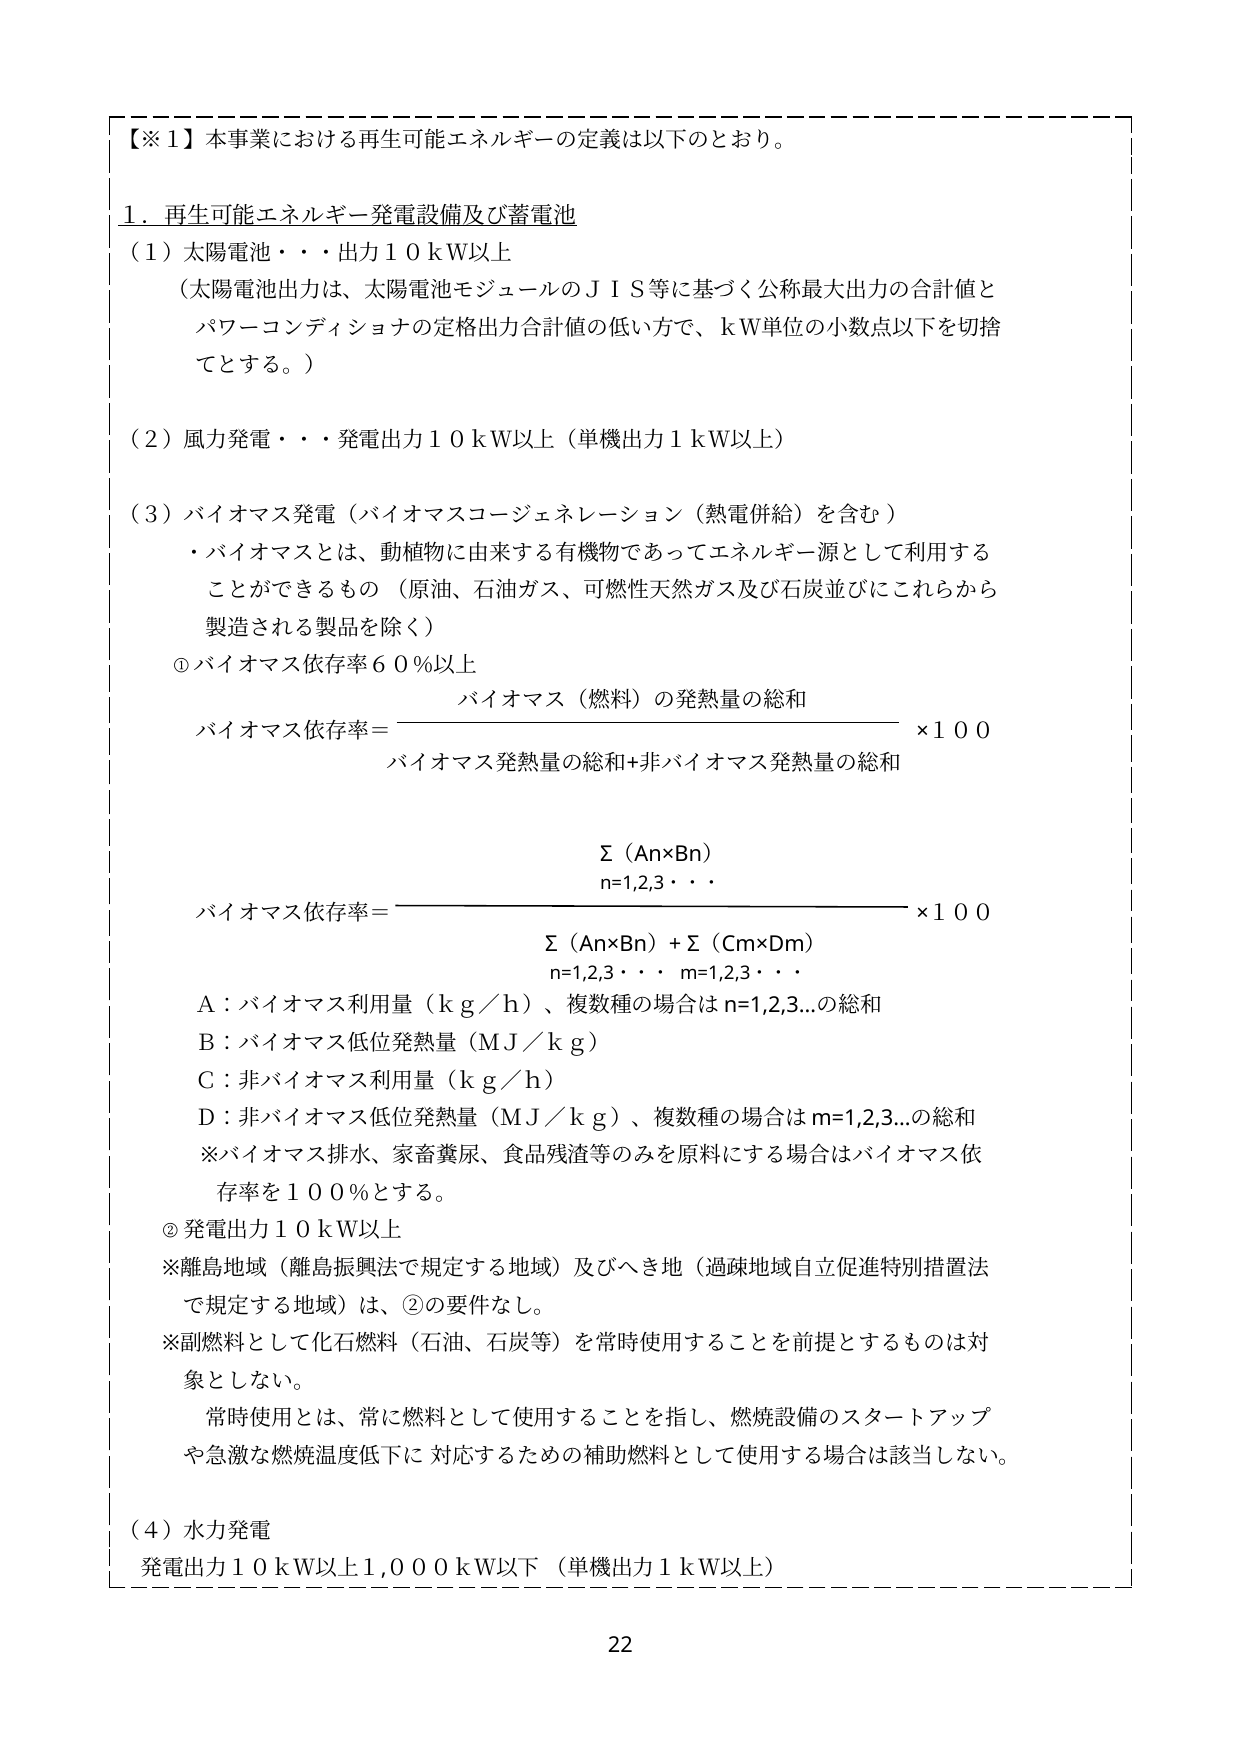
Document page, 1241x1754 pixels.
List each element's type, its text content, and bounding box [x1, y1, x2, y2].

text Ｂ：バイオマス低位発熱量（ＭＪ／ｋｇ） [118, 1022, 1122, 1060]
text n=1,2,3・・・ m=1,2,3・・・ [118, 958, 1122, 985]
text バイオマス（燃料）の発熱量の総和 [118, 682, 1122, 713]
text 象としない。 [118, 1360, 1122, 1397]
text ことができるもの （原油、石油ガス、可燃性天然ガス及び石炭並びにこれらから [118, 569, 1122, 607]
text Σ（An×Bn）+ Σ（Cm×Dm） [118, 926, 1122, 958]
text バイオマス発熱量の総和+非バイオマス発熱量の総和 [118, 745, 1122, 777]
text バイオマス依存率＝ ×１００ [118, 713, 1122, 745]
text 常時使用とは、常に燃料として使用することを指し、燃焼設備のスタートアップ [118, 1397, 1122, 1435]
text 【※１】本事業における再生可能エネルギーの定義は以下のとおり。 [109, 116, 1132, 157]
text ※バイオマス排水、家畜糞尿、食品残渣等のみを原料にする場合はバイオマス依 [118, 1135, 1122, 1172]
text Σ（An×Bn） [118, 836, 1122, 868]
text （太陽電池出力は、太陽電池モジュールのＪＩＳ等に基づく公称最大出力の合計値と [118, 269, 1122, 307]
text n=1,2,3・・・ [118, 868, 1122, 895]
text （１）太陽電池・・・出力１０ｋＷ以上 [118, 232, 1122, 269]
text 発電出力１０ｋＷ以上１,０００ｋＷ以下 （単機出力１ｋＷ以上） [109, 1544, 1132, 1588]
text （４）水力発電 [118, 1510, 1122, 1544]
text Ｃ：非バイオマス利用量（ｋｇ／ｈ） [118, 1060, 1122, 1097]
text ①バイオマス依存率６０％以上 [118, 644, 1122, 682]
text で規定する地域）は、②の要件なし。 [118, 1285, 1122, 1322]
text バイオマス依存率＝ ×１００ [118, 895, 1122, 926]
text てとする。） [118, 344, 1122, 382]
text ※離島地域（離島振興法で規定する地域）及びへき地（過疎地域自立促進特別措置法 [118, 1247, 1122, 1285]
text Ｄ：非バイオマス低位発熱量（ＭＪ／ｋｇ）、複数種の場合はm=1,2,3…の総和 [118, 1097, 1122, 1135]
text ・バイオマスとは、動植物に由来する有機物であってエネルギー源として利用する [118, 532, 1122, 569]
text 存率を１００％とする。 [118, 1172, 1122, 1210]
text １．再生可能エネルギー発電設備及び蓄電池 [118, 194, 1122, 232]
text ※副燃料として化石燃料（石油、石炭等）を常時使用することを前提とするものは対 [118, 1322, 1122, 1360]
text や急激な燃焼温度低下に 対応するための補助燃料として使用する場合は該当しない。 [118, 1435, 1122, 1472]
text Ａ：バイオマス利用量（ｋｇ／ｈ）、複数種の場合はn=1,2,3…の総和 [118, 985, 1122, 1022]
text （２）風力発電・・・発電出力１０ｋＷ以上（単機出力１ｋＷ以上） [118, 419, 1122, 457]
text （３）バイオマス発電（バイオマスコージェネレーション（熱電併給）を含む ） [118, 494, 1122, 532]
text ②発電出力１０ｋＷ以上 [118, 1210, 1122, 1247]
text パワーコンディショナの定格出力合計値の低い方で、ｋＷ単位の小数点以下を切捨 [118, 307, 1122, 344]
text 製造される製品を除く） [118, 607, 1122, 644]
